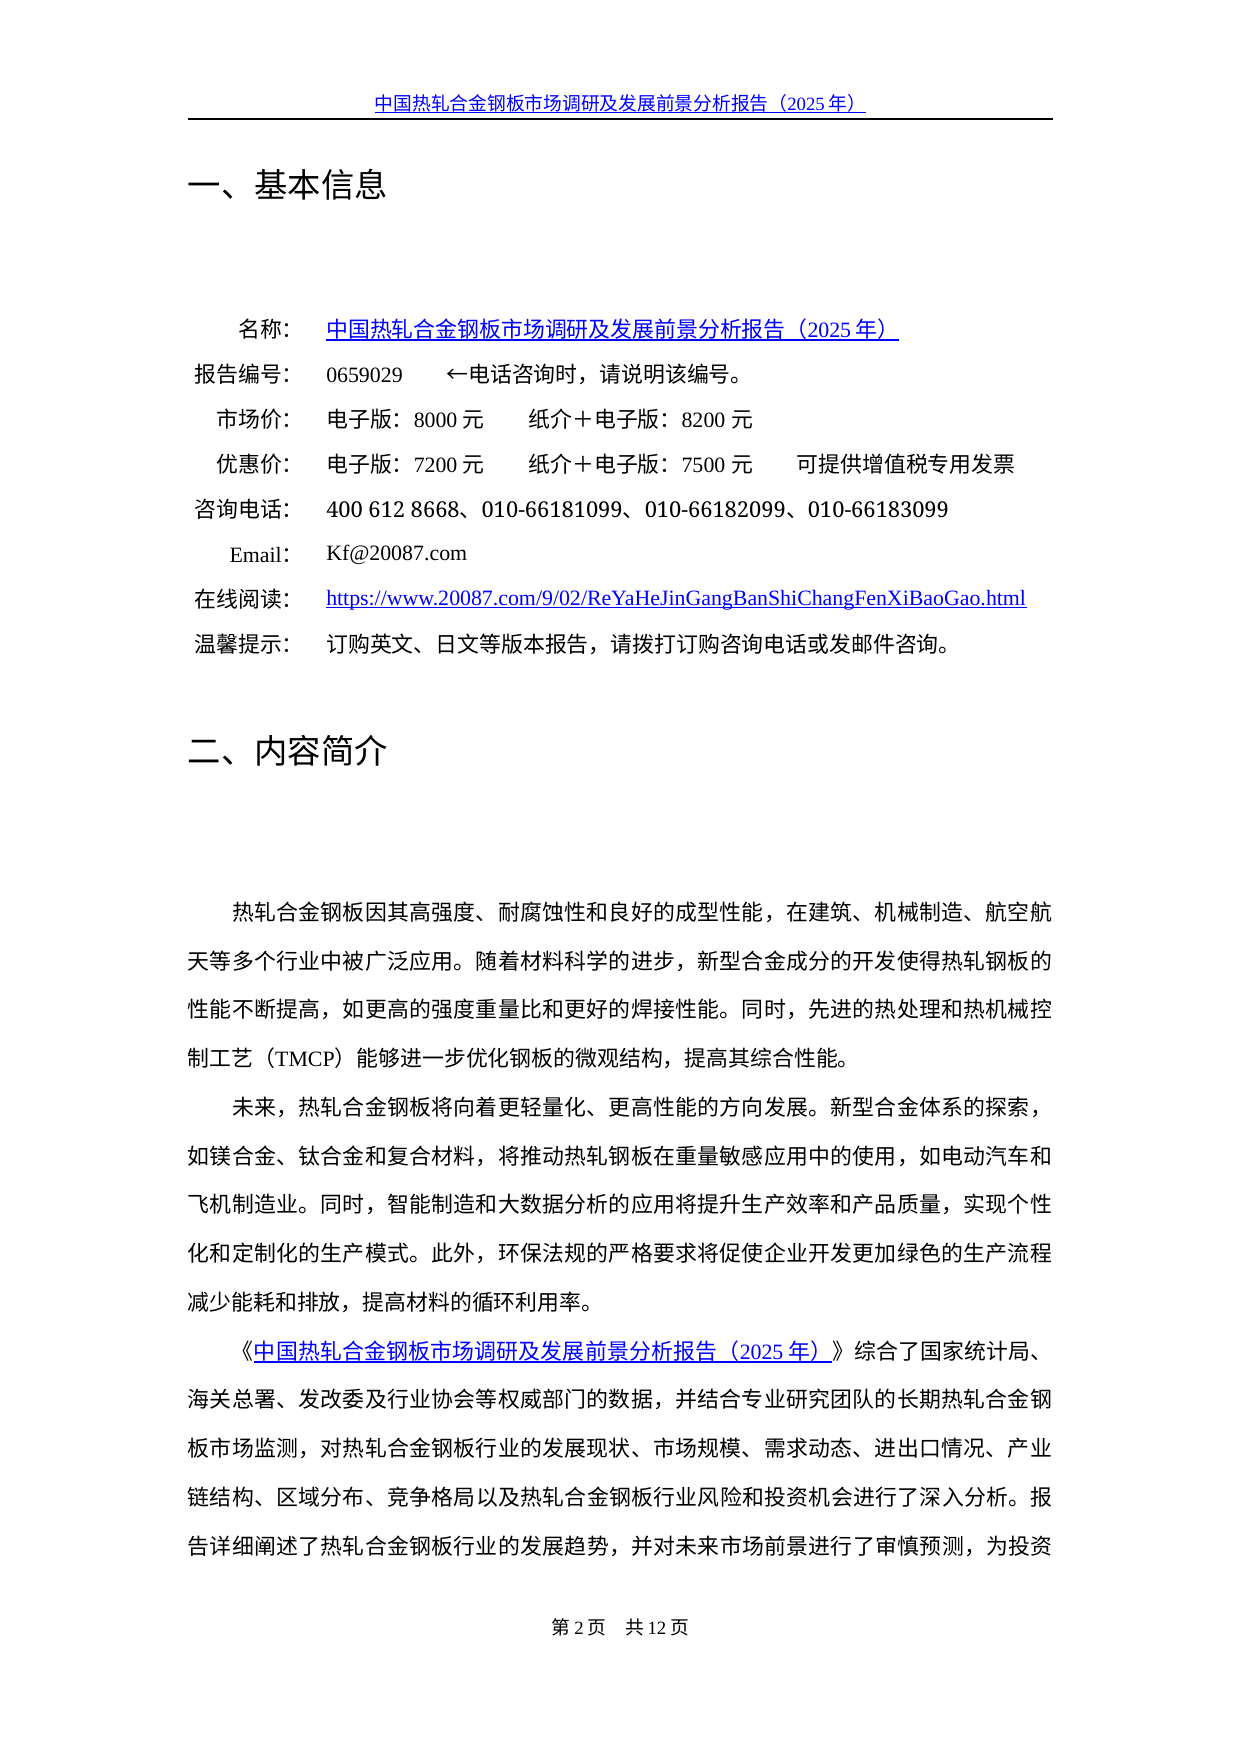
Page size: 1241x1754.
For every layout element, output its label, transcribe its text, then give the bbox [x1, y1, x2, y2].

table_cell 订购英文、日文等版本报告，请拨打订购咨询电话或发邮件咨询。 [315, 627, 1073, 672]
title 二、内容简介 [187, 717, 1053, 782]
table_cell Email： [167, 537, 315, 582]
table_header 中国热轧合金钢板市场调研及发展前景分析报告（2025年） [315, 312, 1073, 357]
table_cell 在线阅读： [167, 582, 315, 627]
table_cell 0659029 ←电话咨询时，请说明该编号。 [315, 357, 1073, 402]
table_cell Kf@20087.com [315, 537, 1073, 582]
table_cell 电子版：7200 元 纸介＋电子版：7500 元 可提供增值税专用发票 [315, 447, 1073, 492]
table_cell 电子版：8000 元 纸介＋电子版：8200 元 [315, 402, 1073, 447]
table_cell 报告编号： [167, 357, 315, 402]
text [187, 894, 1053, 1561]
title 一、基本信息 [187, 150, 1053, 215]
table_cell [315, 582, 1073, 627]
table_cell 温馨提示： [167, 627, 315, 672]
table_cell 市场价： [167, 402, 315, 447]
table_cell 优惠价： [167, 447, 315, 492]
table_header 名称： [167, 312, 315, 357]
table_cell 咨询电话： [167, 492, 315, 537]
table_cell 400 612 8668、010-66181099、010-66182099、010-66183099 [315, 492, 1073, 537]
